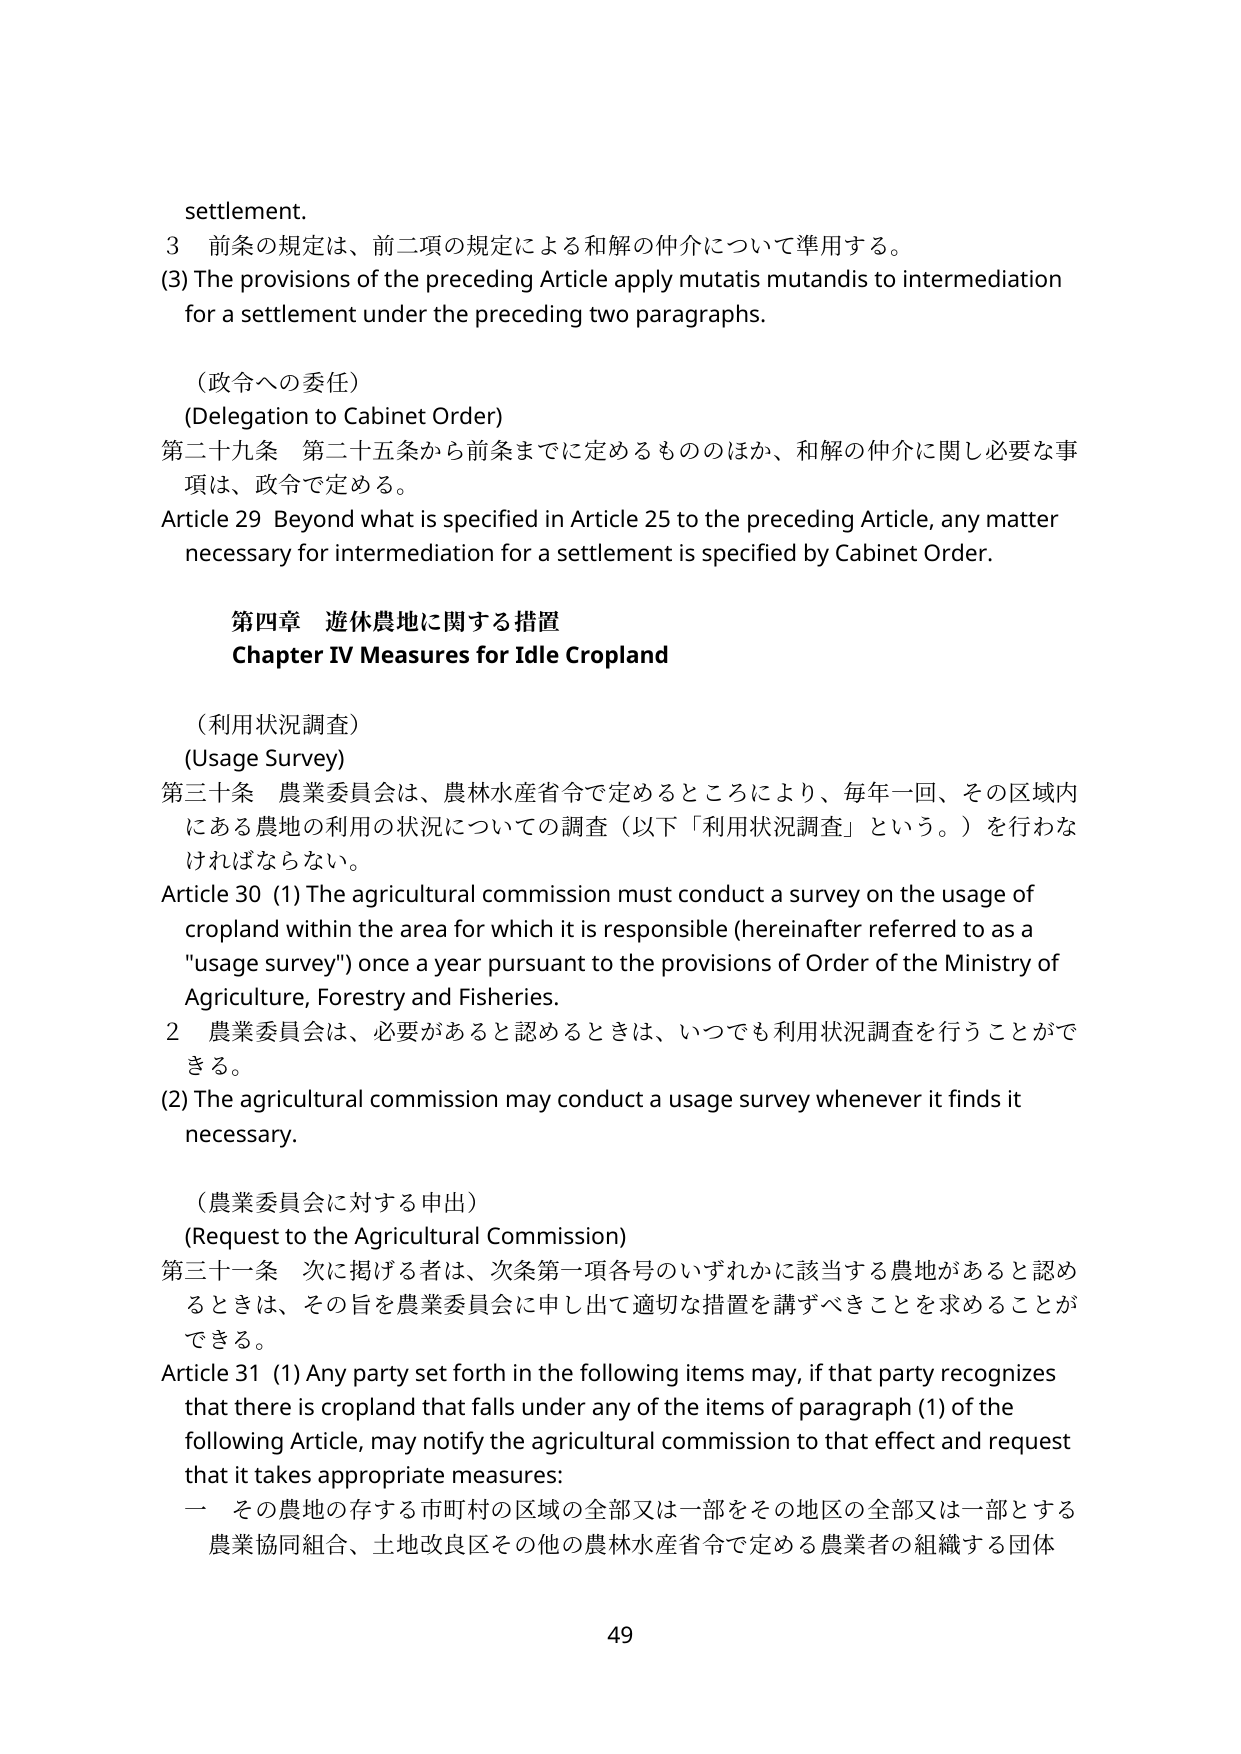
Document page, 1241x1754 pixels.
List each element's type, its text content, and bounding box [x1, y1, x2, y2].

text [161, 194, 1079, 228]
text (Usage Survey) [184, 740, 1079, 774]
text 第四章 遊休農地に関する措置 [230, 604, 1079, 638]
text (Delegation to Cabinet Order) [184, 399, 1079, 433]
text （農業委員会に対する申出） [184, 1184, 1079, 1219]
text (3) The provisions of the preceding Article apply mutatis mutandis to intermediation for a settlement under the preceding two paragraphs. [161, 262, 1079, 330]
text Article 30 (1) The agricultural commission must conduct a survey on the usage of cropland within the area for which it is responsible (hereinafter referred to as a "usage survey") once a year pursuant to the provisions of Order of the Ministry of Agriculture, Forestry and Fisheries. [161, 877, 1079, 1014]
text (Request to the Agricultural Commission) [184, 1219, 1079, 1253]
text (2) The agricultural commission may conduct a usage survey whenever it finds it necessary. [161, 1082, 1079, 1150]
text （利用状況調査） [184, 706, 1079, 740]
text 第二十九条 第二十五条から前条までに定めるもののほか、和解の仲介に関し必要な事項は、政令で定める。 [161, 433, 1079, 501]
text Article 29 Beyond what is specified in Article 25 to the preceding Article, any matter necessary for intermediation for a settlement is specified by Cabinet Order. [161, 501, 1079, 569]
text 第三十条 農業委員会は、農林水産省令で定めるところにより、毎年一回、その区域内にある農地の利用の状況についての調査（以下「利用状況調査」という。）を行わなければならない。 [161, 774, 1079, 877]
text Article 31 (1) Any party set forth in the following items may, if that party recognizes that there is cropland that falls under any of the items of paragraph (1) of the following Article, may notify the agricultural commission to that effect and request that it takes appropriate measures: [161, 1355, 1079, 1492]
text 一 その農地の存する市町村の区域の全部又は一部をその地区の全部又は一部とする農業協同組合、土地改良区その他の農林水産省令で定める農業者の組織する団体 [184, 1492, 1079, 1560]
text 第三十一条 次に掲げる者は、次条第一項各号のいずれかに該当する農地があると認めるときは、その旨を農業委員会に申し出て適切な措置を講ずべきことを求めることができる。 [161, 1253, 1079, 1355]
text ２ 農業委員会は、必要があると認めるときは、いつでも利用状況調査を行うことができる。 [161, 1014, 1079, 1082]
text Chapter IV Measures for Idle Cropland [230, 638, 1079, 672]
text （政令への委任） [184, 364, 1079, 399]
text ３ 前条の規定は、前二項の規定による和解の仲介について準用する。 [161, 228, 1079, 262]
